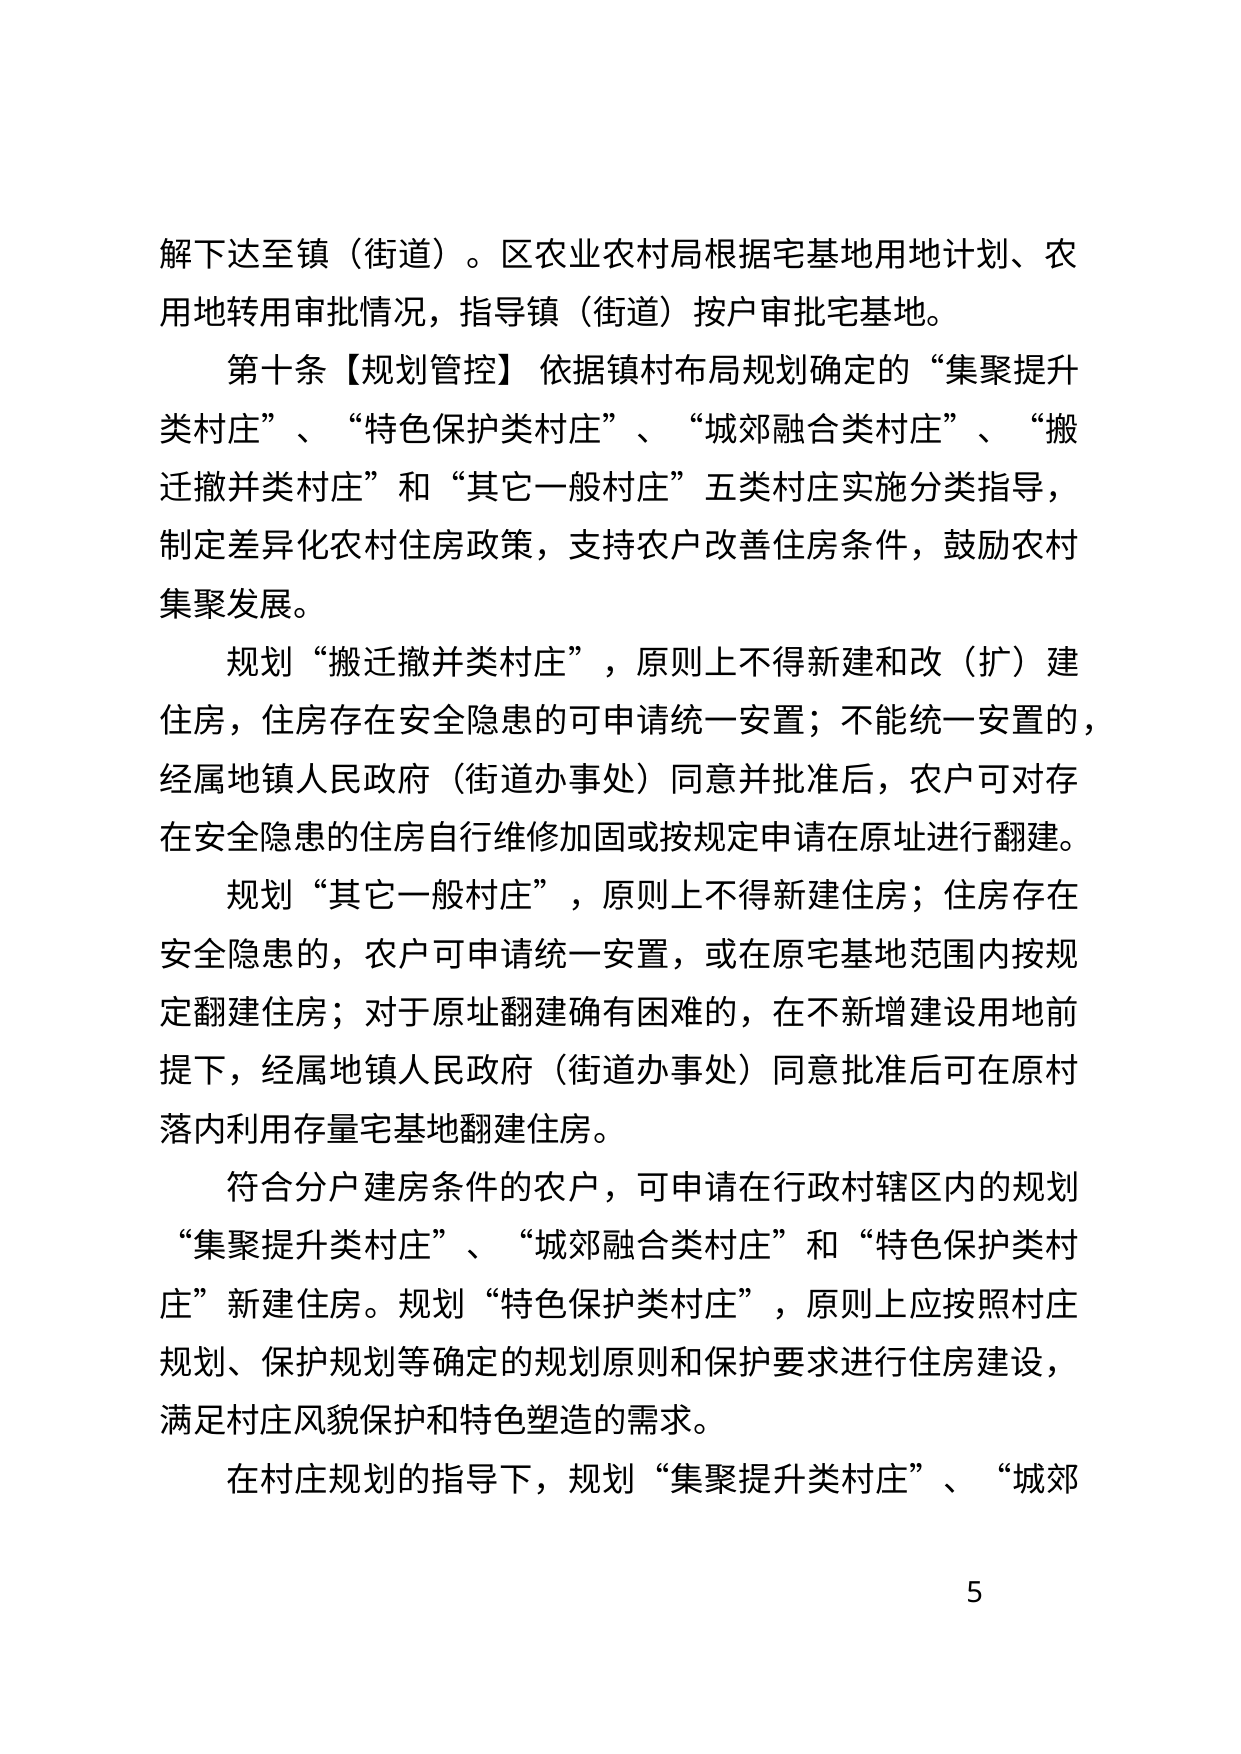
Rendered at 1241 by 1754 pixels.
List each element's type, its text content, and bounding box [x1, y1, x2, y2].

text 规划“搬迁撤并类村庄”，原则上不得新建和改（扩）建住房，住房存在安全隐患的可申请统一安置；不能统一安置的，经属地镇人民政府（街道办事处）同意并批准后，农户可对存在安全隐患的住房自行维修加固或按规定申请在原址进行翻建。 [159, 631, 1081, 864]
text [159, 1447, 1081, 1506]
text 符合分户建房条件的农户，可申请在行政村辖区内的规划“集聚提升类村庄”、“城郊融合类村庄”和“特色保护类村庄”新建住房。规划“特色保护类村庄”，原则上应按照村庄规划、保护规划等确定的规划原则和保护要求进行住房建设，满足村庄风貌保护和特色塑造的需求。 [159, 1156, 1081, 1447]
text 规划“其它一般村庄”，原则上不得新建住房；住房存在安全隐患的，农户可申请统一安置，或在原宅基地范围内按规定翻建住房；对于原址翻建确有困难的，在不新增建设用地前提下，经属地镇人民政府（街道办事处）同意批准后可在原村落内利用存量宅基地翻建住房。 [159, 864, 1081, 1156]
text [159, 222, 1081, 339]
text 第十条【规划管控】 依据镇村布局规划确定的“集聚提升类村庄”、“特色保护类村庄”、“城郊融合类村庄”、“搬迁撤并类村庄”和“其它一般村庄”五类村庄实施分类指导，制定差异化农村住房政策，支持农户改善住房条件，鼓励农村集聚发展。 [159, 339, 1081, 631]
